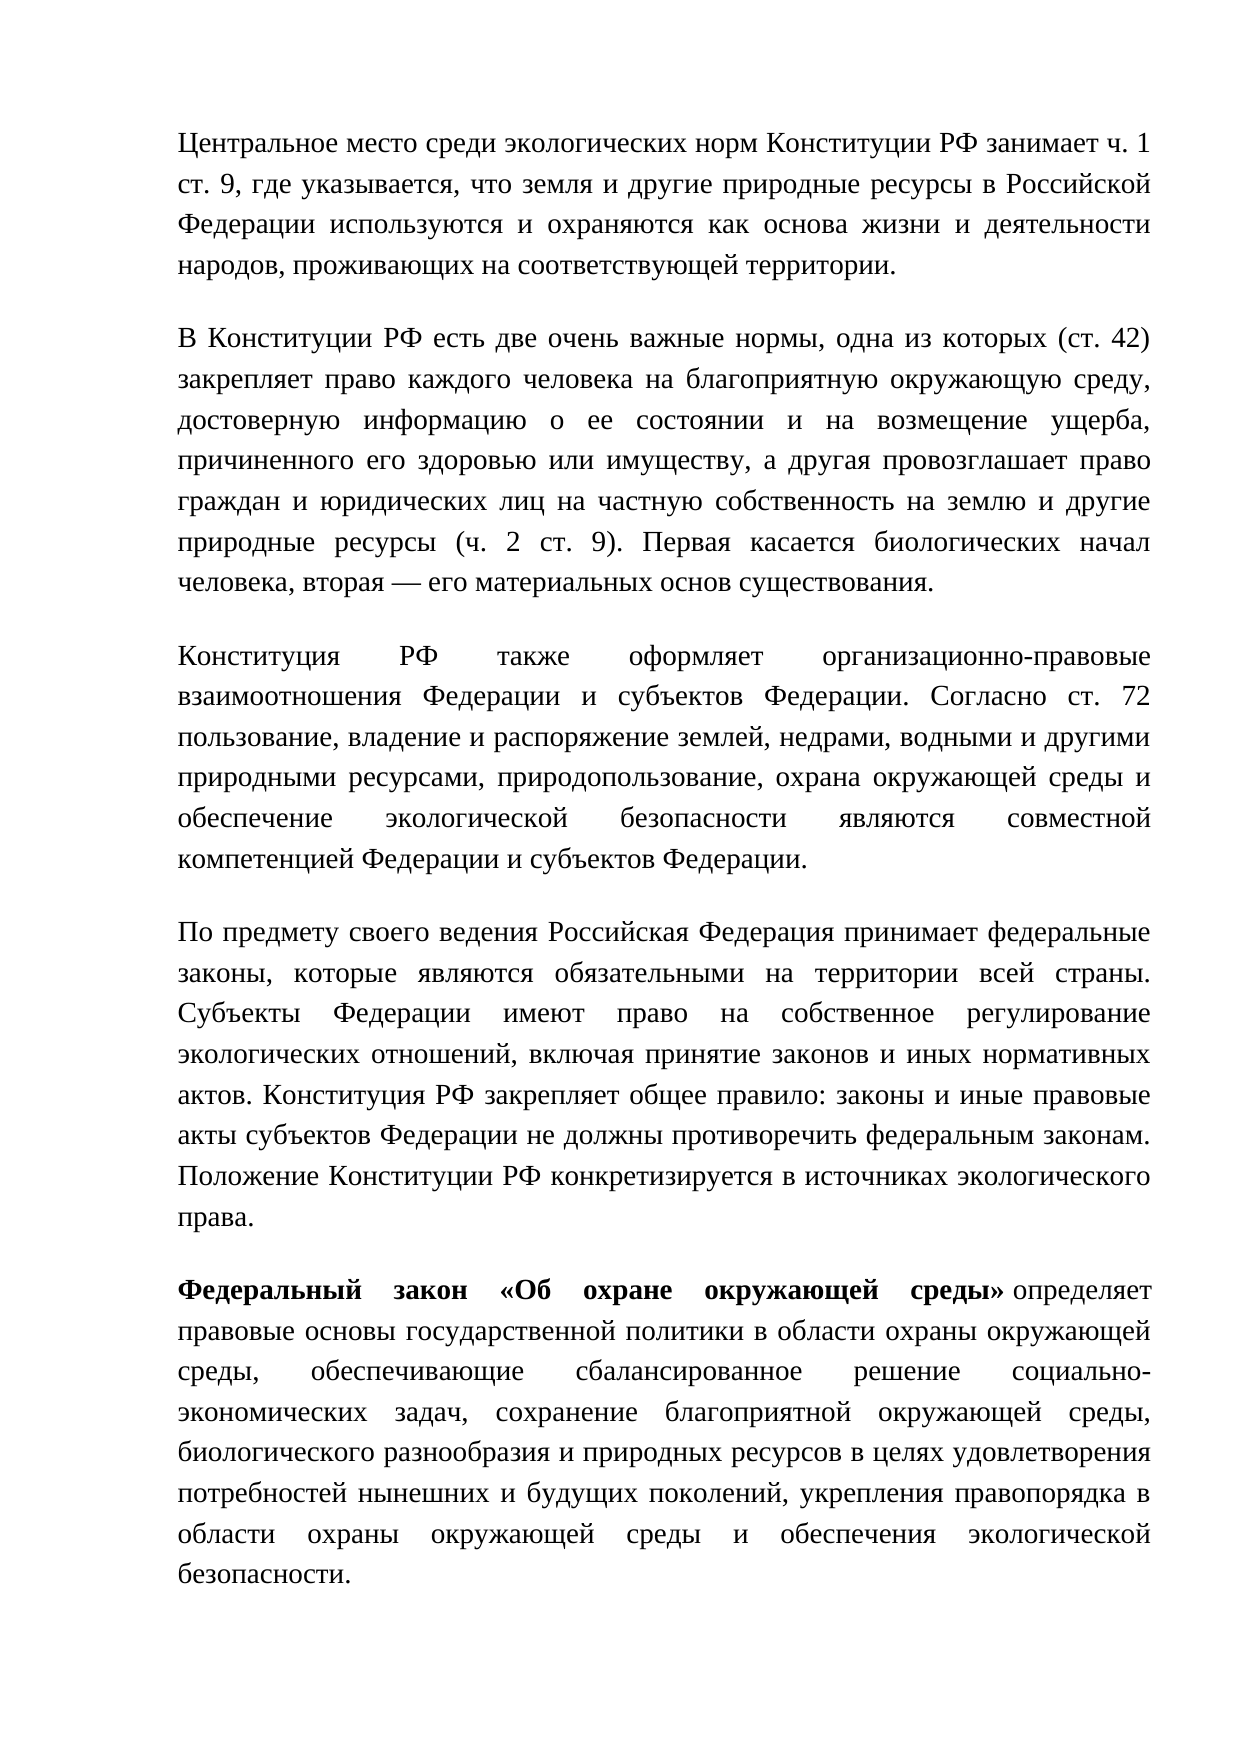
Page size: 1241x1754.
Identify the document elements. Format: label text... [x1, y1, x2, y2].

text Федеральный закон «Об охране окружающей среды» определяет правовые основы государственной политики в области охраны окружающей среды, обеспечивающие сбалансированное решение социально-экономических задач, сохранение благоприятной окружающей среды, биологического разнообразия и природных ресурсов в целях удовлетворения потребностей нынешних и будущих поколений, укрепления правопорядка в области охраны окружающей среды и обеспечения экологической безопасности. [177, 1265, 1152, 1590]
text По предмету своего ведения Российская Федерация принимает федеральные законы, которые являются обязательными на территории всей страны. Субъекты Федерации имеют право на собственное регулирование экологических отношений, включая принятие законов и иных нормативных актов. Конституция РФ закрепляет общее правило: законы и иные правовые акты субъектов Федерации не должны противоречить федеральным законам. Положение Конституции РФ конкретизируется в источниках экологического права. [177, 907, 1152, 1232]
text Центральное место среди экологических норм Конституции РФ занимает ч. 1 ст. 9, где указывается, что земля и другие природные ресурсы в Российской Федерации используются и охраняются как основа жизни и деятельности народов, проживающих на соответствующей территории. [177, 118, 1152, 281]
text Конституция РФ также оформляет организационно-правовые взаимоотношения Федерации и субъектов Федерации. Согласно ст. 72 пользование, владение и распоряжение землей, недрами, водными и другими природными ресурсами, природопользование, охрана окружающей среды и обеспечение экологической безопасности являются совместной компетенцией Федерации и субъектов Федерации. [177, 631, 1152, 874]
text В Конституции РФ есть две очень важные нормы, одна из которых (ст. 42) закрепляет право каждого человека на благоприятную окружающую среду, достоверную информацию о ее состоянии и на возмещение ущерба, причиненного его здоровью или имуществу, а другая провозглашает право граждан и юридических лиц на частную собственность на землю и другие природные ресурсы (ч. 2 ст. 9). Первая касается биологических начал человека, вторая — его материальных основ существования. [177, 313, 1152, 598]
